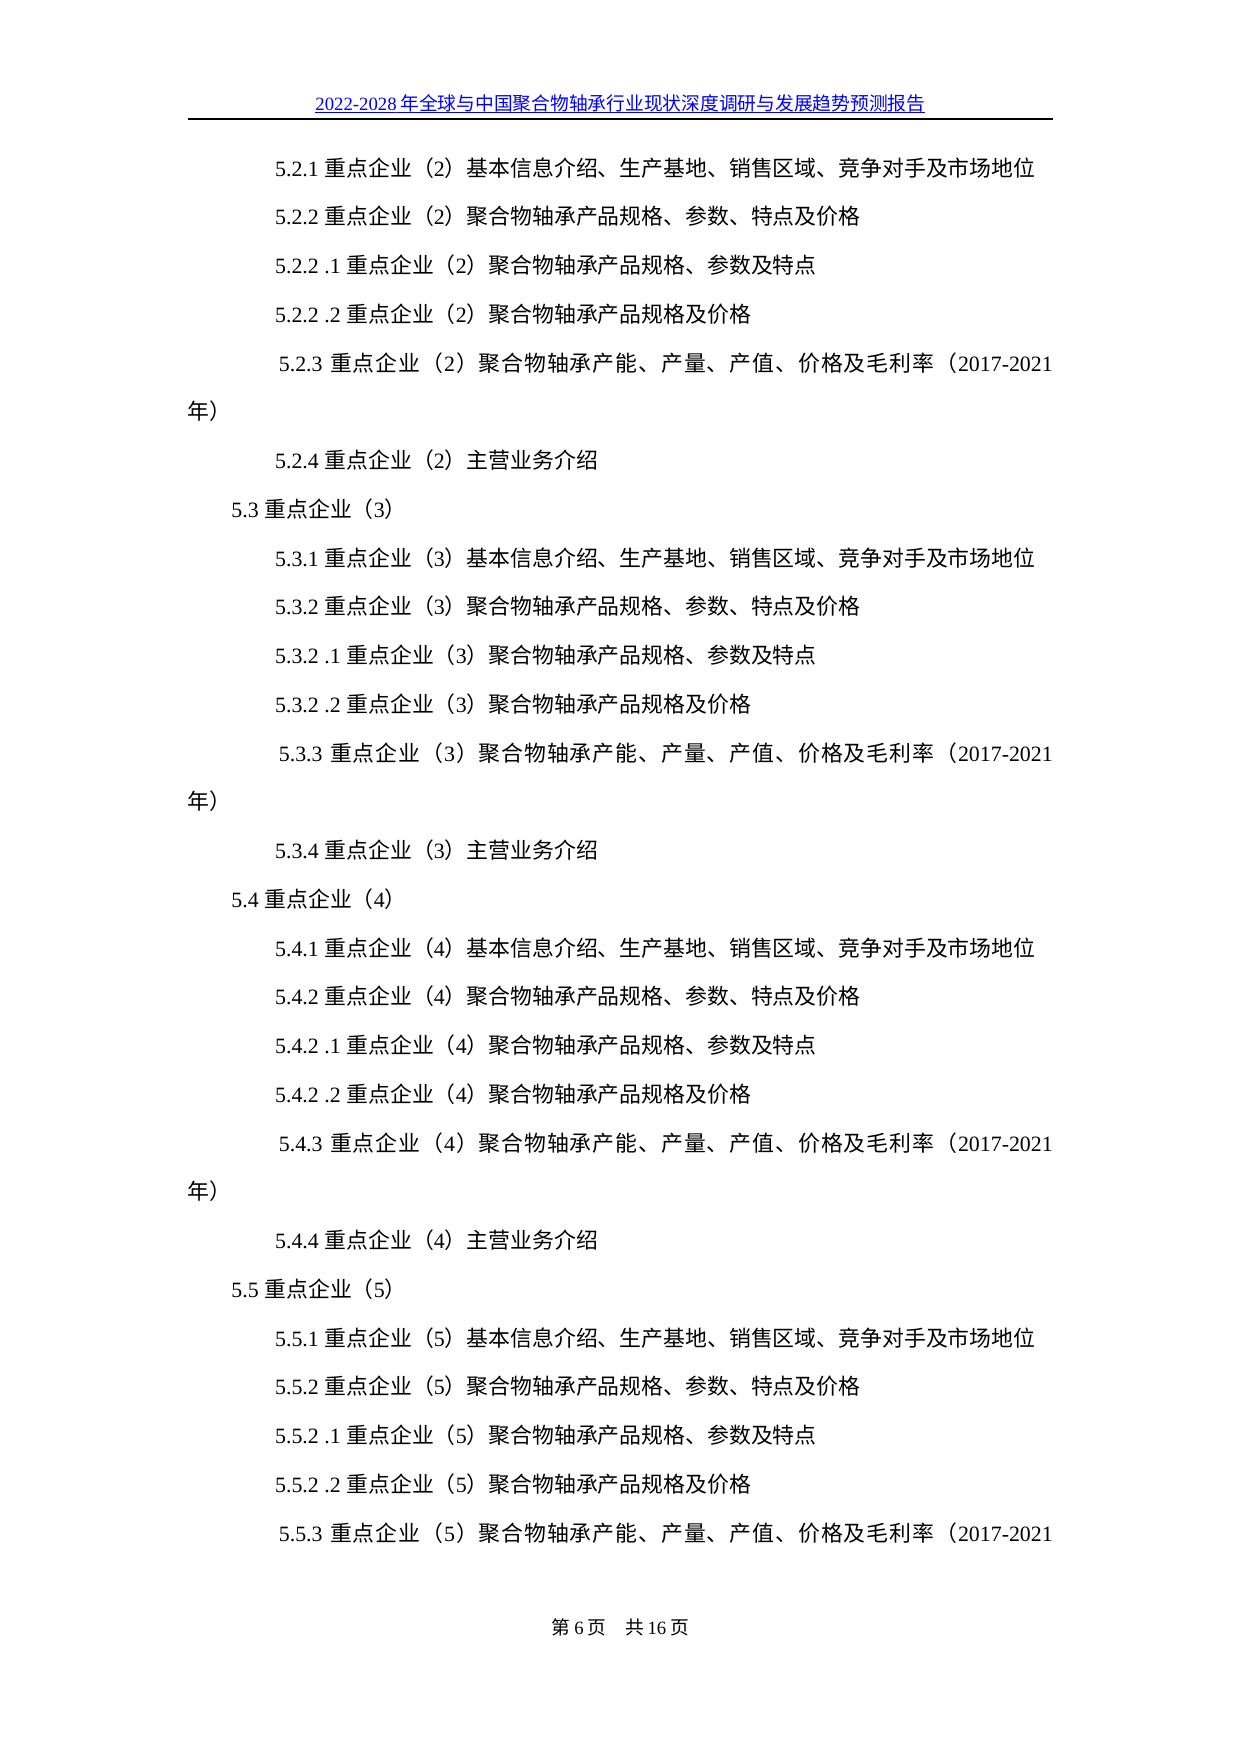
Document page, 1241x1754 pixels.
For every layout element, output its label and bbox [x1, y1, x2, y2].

text [187, 150, 1053, 1548]
